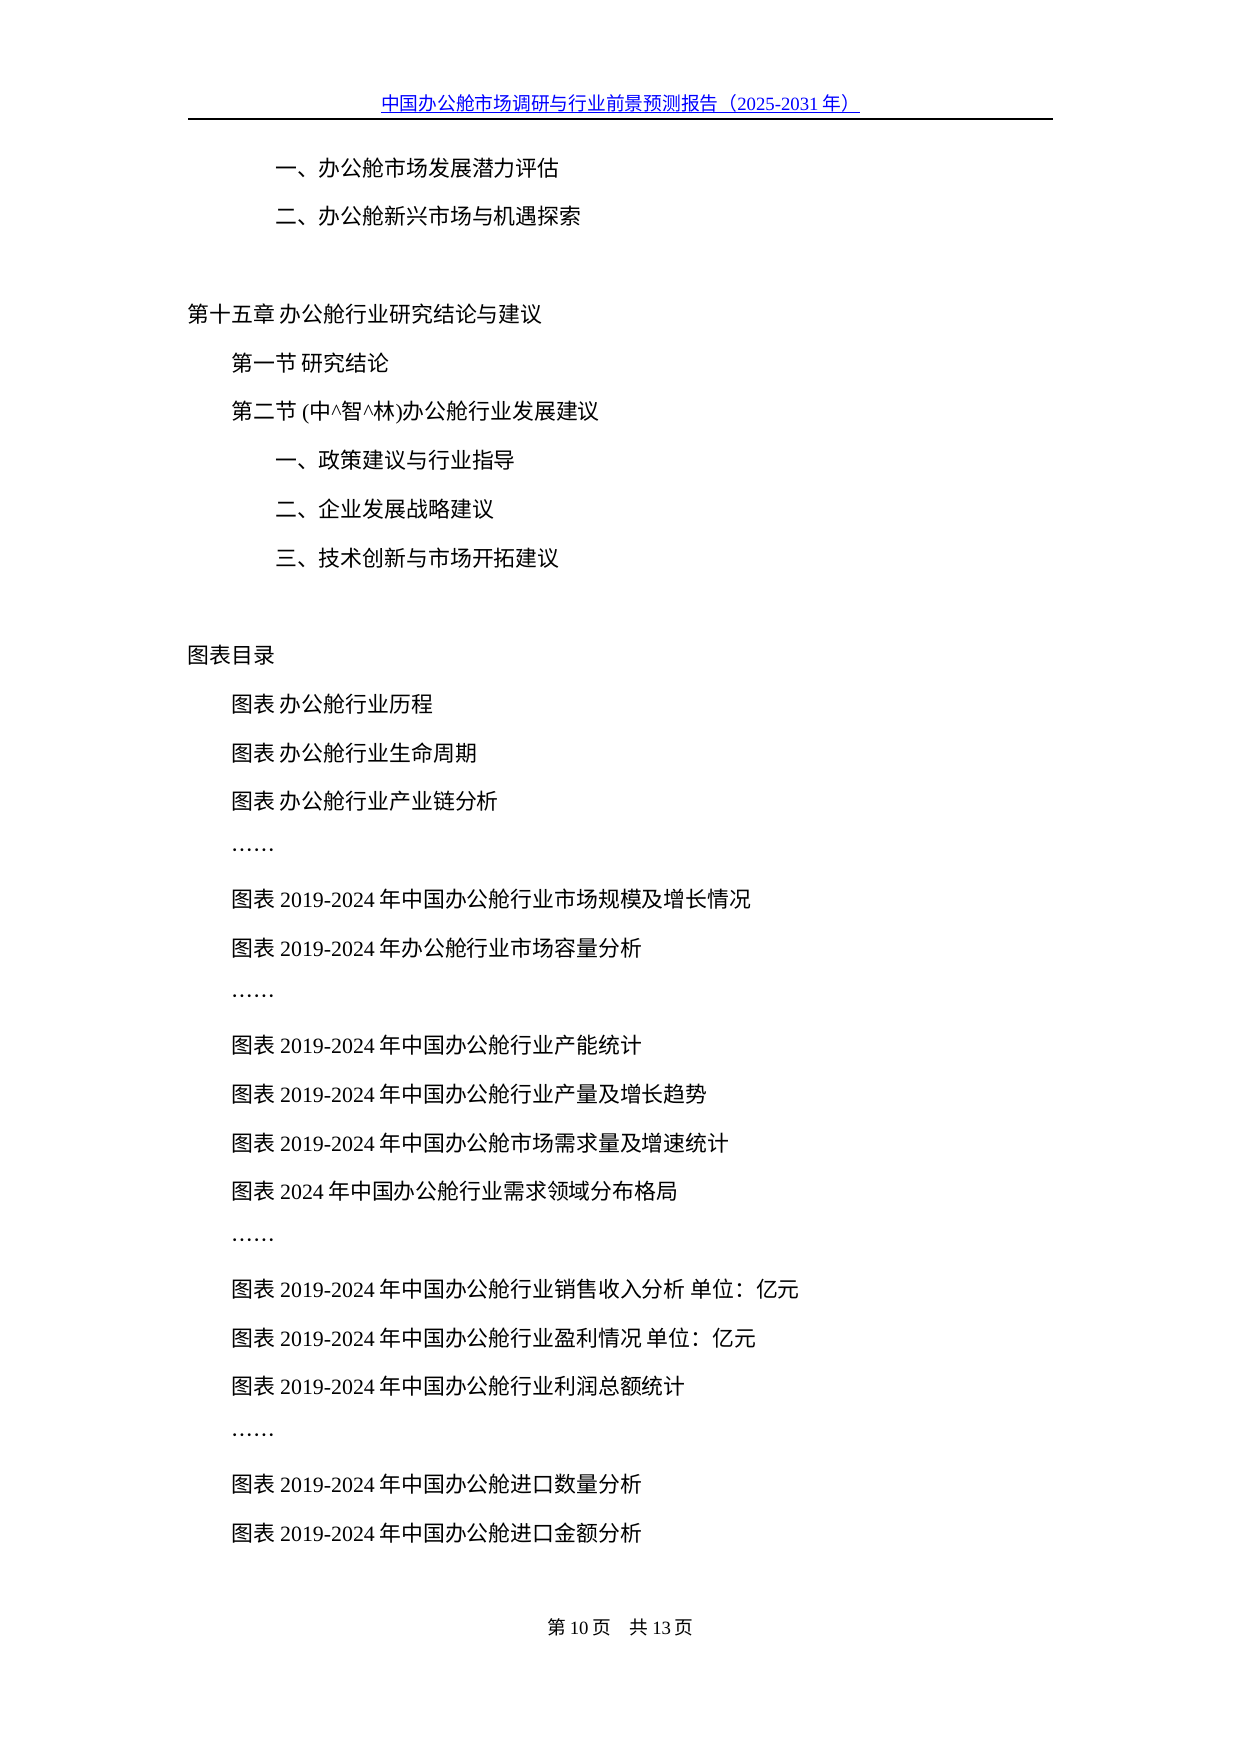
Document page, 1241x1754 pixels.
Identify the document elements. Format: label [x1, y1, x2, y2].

text [187, 150, 1053, 1548]
